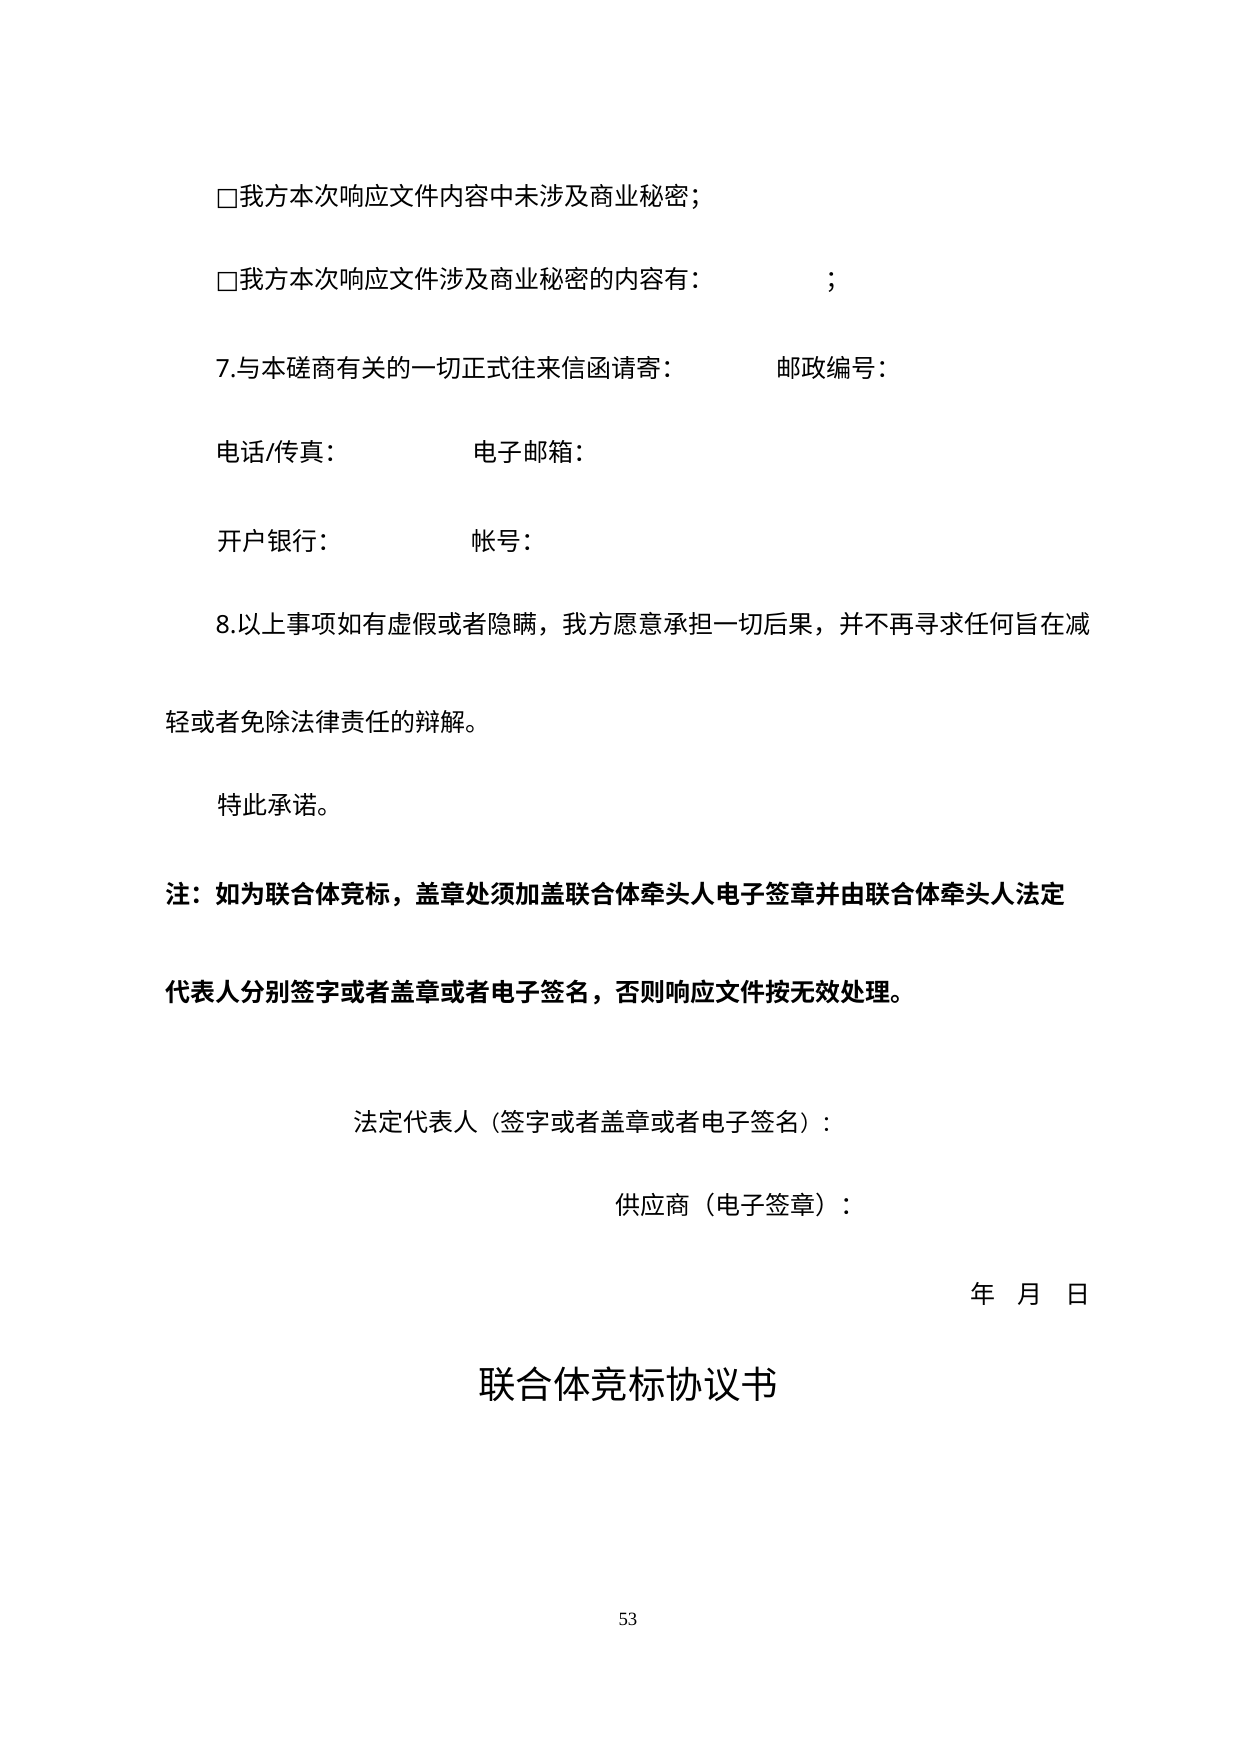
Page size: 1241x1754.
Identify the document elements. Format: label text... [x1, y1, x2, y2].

list 开户银行： 帐号： [180, 507, 1090, 572]
text 联合体竞标协议书 [165, 1350, 1090, 1415]
text 注：如为联合体竞标，盖章处须加盖联合体牵头人电子签章并由联合体牵头人法定代表人分别签字或者盖章或者电子签名，否则响应文件按无效处理。 [165, 860, 1090, 1023]
text 法定代表人（签字或者盖章或者电子签名）： [165, 1088, 1090, 1153]
text □我方本次响应文件涉及商业秘密的内容有： ； [165, 245, 1090, 310]
list 8.以上事项如有虚假或者隐瞒，我方愿意承担一切后果，并不再寻求任何旨在减轻或者免除法律责任的辩解。 [165, 590, 1090, 753]
list 年 月 日 [165, 1261, 1090, 1326]
text 7.与本磋商有关的一切正式往来信函请寄： 邮政编号： [165, 334, 1090, 399]
text □我方本次响应文件内容中未涉及商业秘密； [165, 162, 1090, 227]
text 电话/传真： 电子邮箱： [165, 418, 1090, 483]
text 供应商（电子签章）： [165, 1171, 1090, 1236]
list 特此承诺。 [180, 771, 1090, 836]
